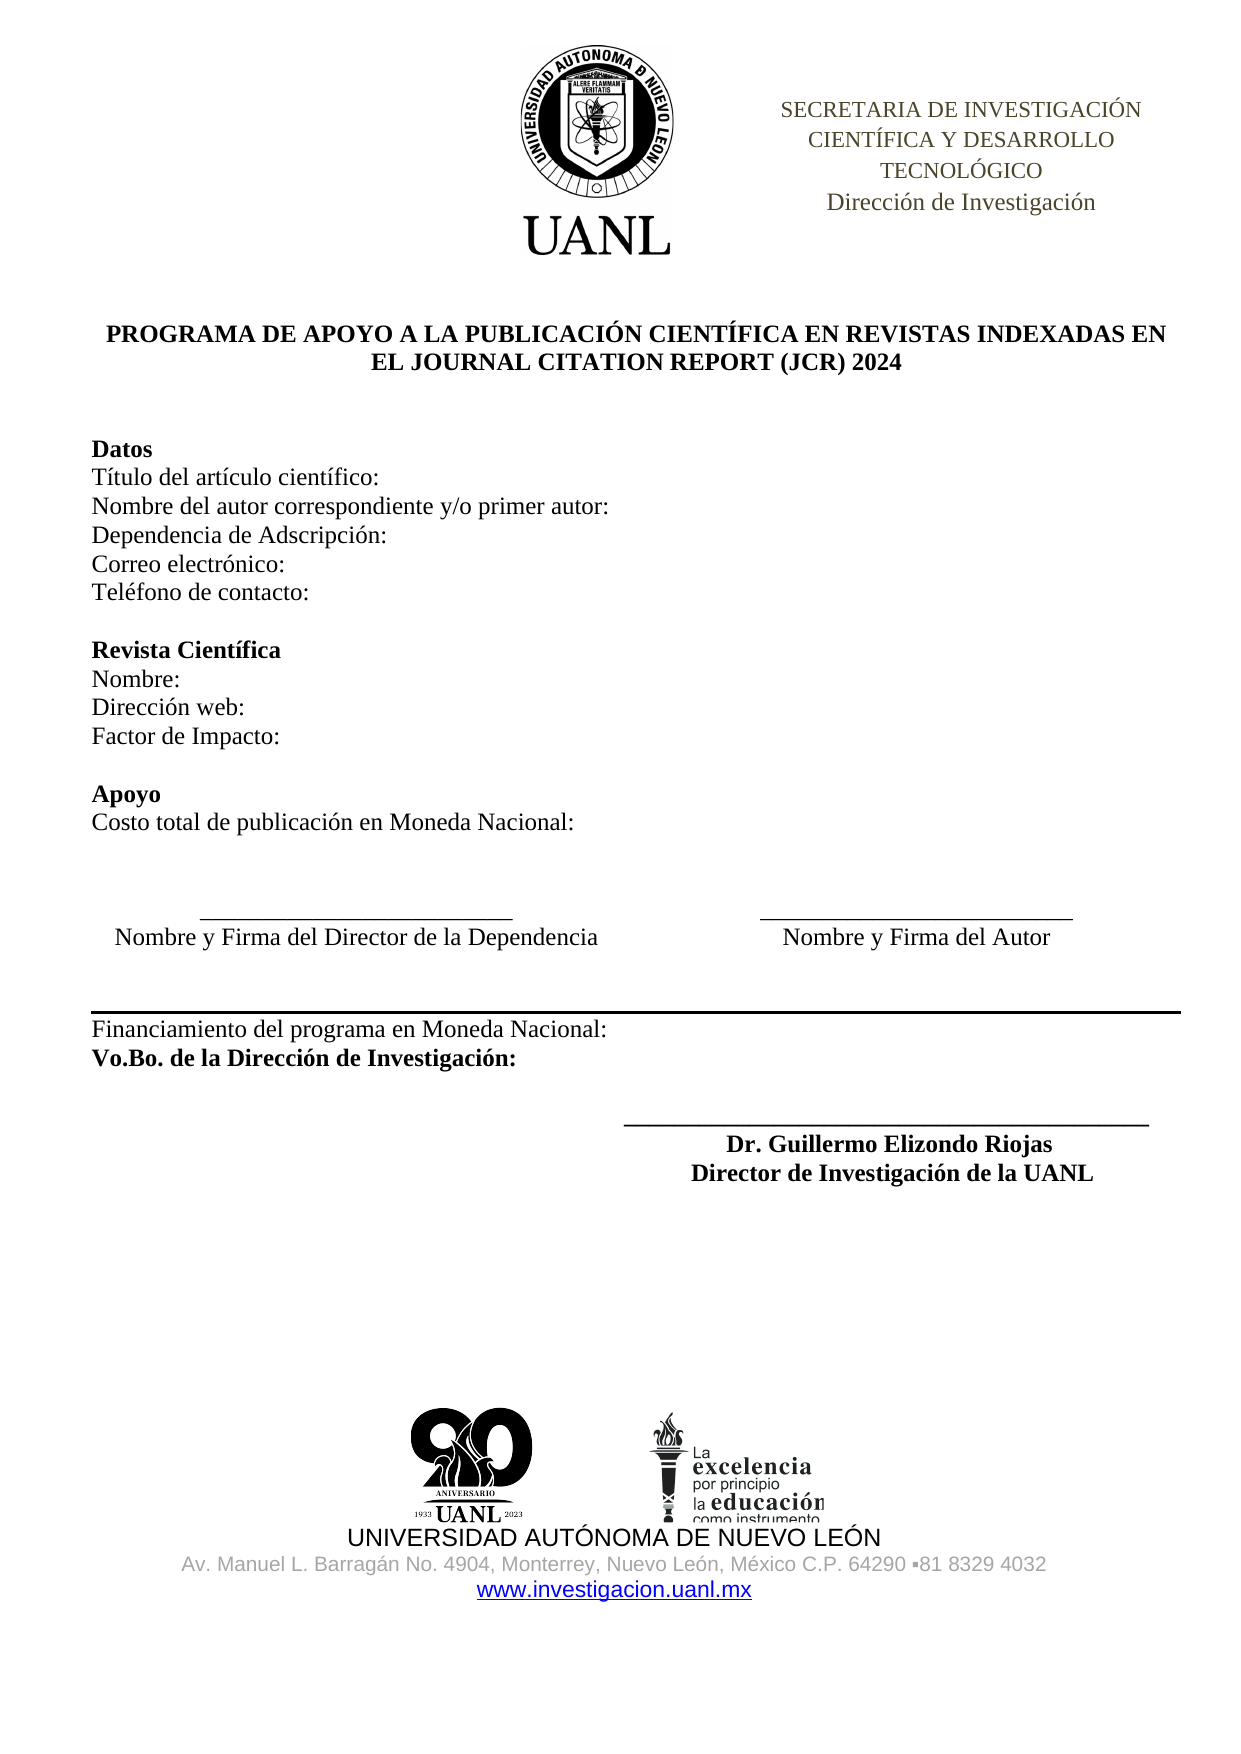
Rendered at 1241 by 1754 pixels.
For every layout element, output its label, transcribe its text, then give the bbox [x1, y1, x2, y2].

text Financiamiento del programa en Moneda Nacional: [91, 1014, 1181, 1043]
text Factor de Impacto: [91, 721, 1181, 750]
text Director de Investigación de la UANL [91, 1158, 1181, 1186]
text Costo total de publicación en Moneda Nacional: [91, 807, 1181, 836]
picture [411, 1407, 533, 1523]
text Nombre y Firma del Director de la Dependencia [91, 922, 621, 951]
text Revista Científica [91, 635, 1181, 664]
text Apoyo [91, 779, 1181, 807]
text Dirección web: [91, 692, 1181, 721]
text Nombre del autor correspondiente y/o primer autor: [91, 491, 1181, 520]
text Correo electrónico: [91, 549, 1181, 577]
text __________________________________________ [91, 1100, 1181, 1129]
text PROGRAMA DE APOYO A LA PUBLICACIÓN CIENTÍFICA EN REVISTAS INDEXADAS EN EL JOURNAL CITATION REPORT (JCR) 2024 [91, 319, 1181, 376]
text Nombre y Firma del Autor [658, 922, 1181, 951]
text _________________________ [658, 894, 1181, 922]
picture [648, 1412, 824, 1522]
text Vo.Bo. de la Dirección de Investigación: [91, 1043, 1181, 1071]
text _________________________ [91, 894, 621, 922]
text Dependencia de Adscripción: [91, 520, 1181, 549]
picture [520, 45, 674, 255]
text Datos [91, 434, 1181, 462]
text Dr. Guillermo Elizondo Riojas [91, 1129, 1181, 1158]
text Teléfono de contacto: [91, 577, 1181, 606]
text Título del artículo científico: [91, 462, 1181, 491]
text Nombre: [91, 664, 1181, 692]
